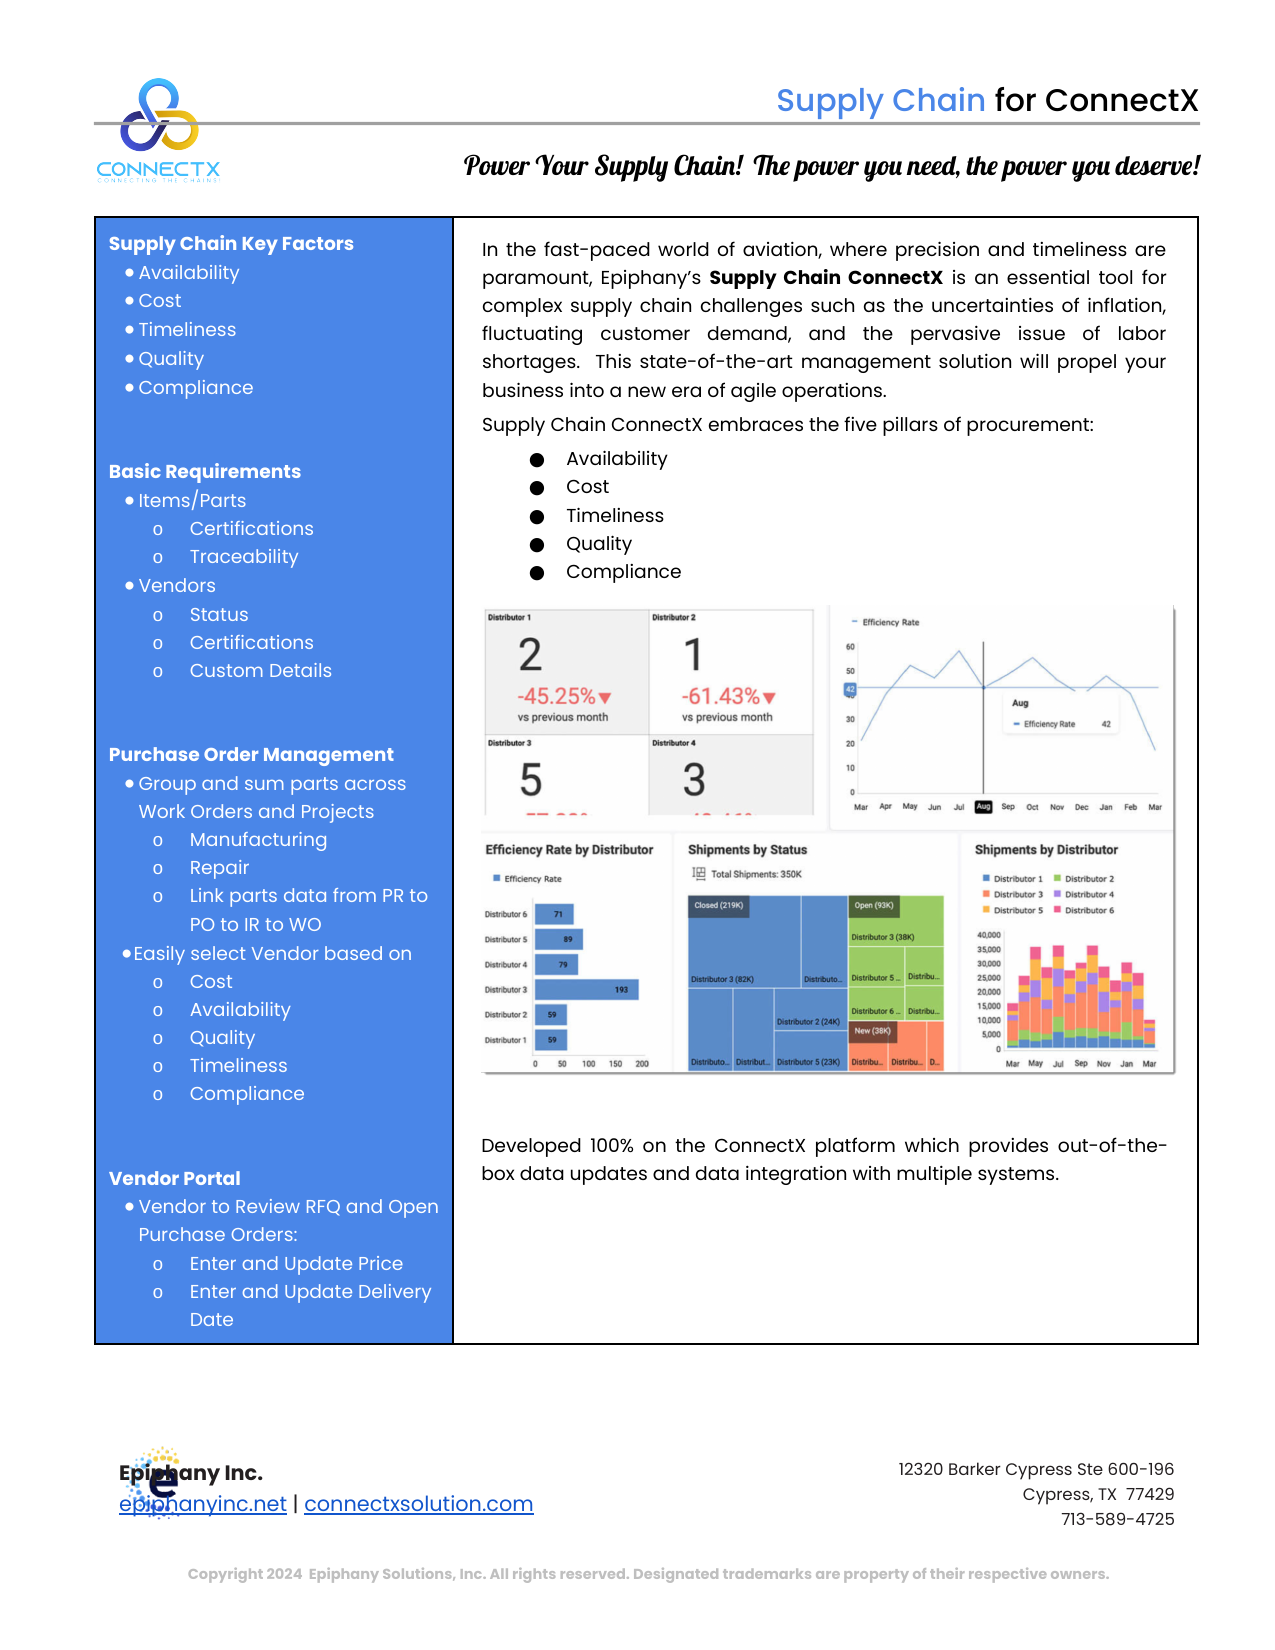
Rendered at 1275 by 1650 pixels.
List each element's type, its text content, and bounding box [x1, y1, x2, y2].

picture [96, 126, 223, 186]
picture [481, 605, 1179, 1078]
picture [96, 78, 223, 121]
picture [122, 1446, 183, 1513]
table_header In the fast-paced world of aviation, where precision and timeliness are paramount, Epiphany’s Supply Chain ConnectX is an essential tool for complex supply chain challenges such as the uncertainties of inflation, fluctuating customer demand, and the pervasive issue of labor shortages. This state-of-the-art management solution will propel your business into a new era of agile operations. Supply Chain ConnectX embraces the five pillars of procurement: Availability Cost Timeliness Quality Compliance Developed 100% on the ConnectX platform which provides out-of-the-box data updates and data integration with multiple systems. [454, 218, 1197, 1343]
picture [155, 1501, 162, 1510]
picture [122, 1515, 183, 1522]
table_header Supply Chain Key Factors Availability Cost Timeliness Quality Compliance Basic Requirements Items/Parts Certifications Traceability Vendors Status Certifications Custom Details Purchase Order Management Group and sum parts across Work Orders and Projects Manufacturing Repair Link parts data from PR to PO to IR to WO Easily select Vendor based on Cost Availability Quality Timeliness Compliance Vendor Portal Vendor to Review RFQ and Open Purchase Orders: Enter and Update Price Enter and Update Delivery Date [96, 218, 452, 1343]
picture [136, 1501, 143, 1510]
